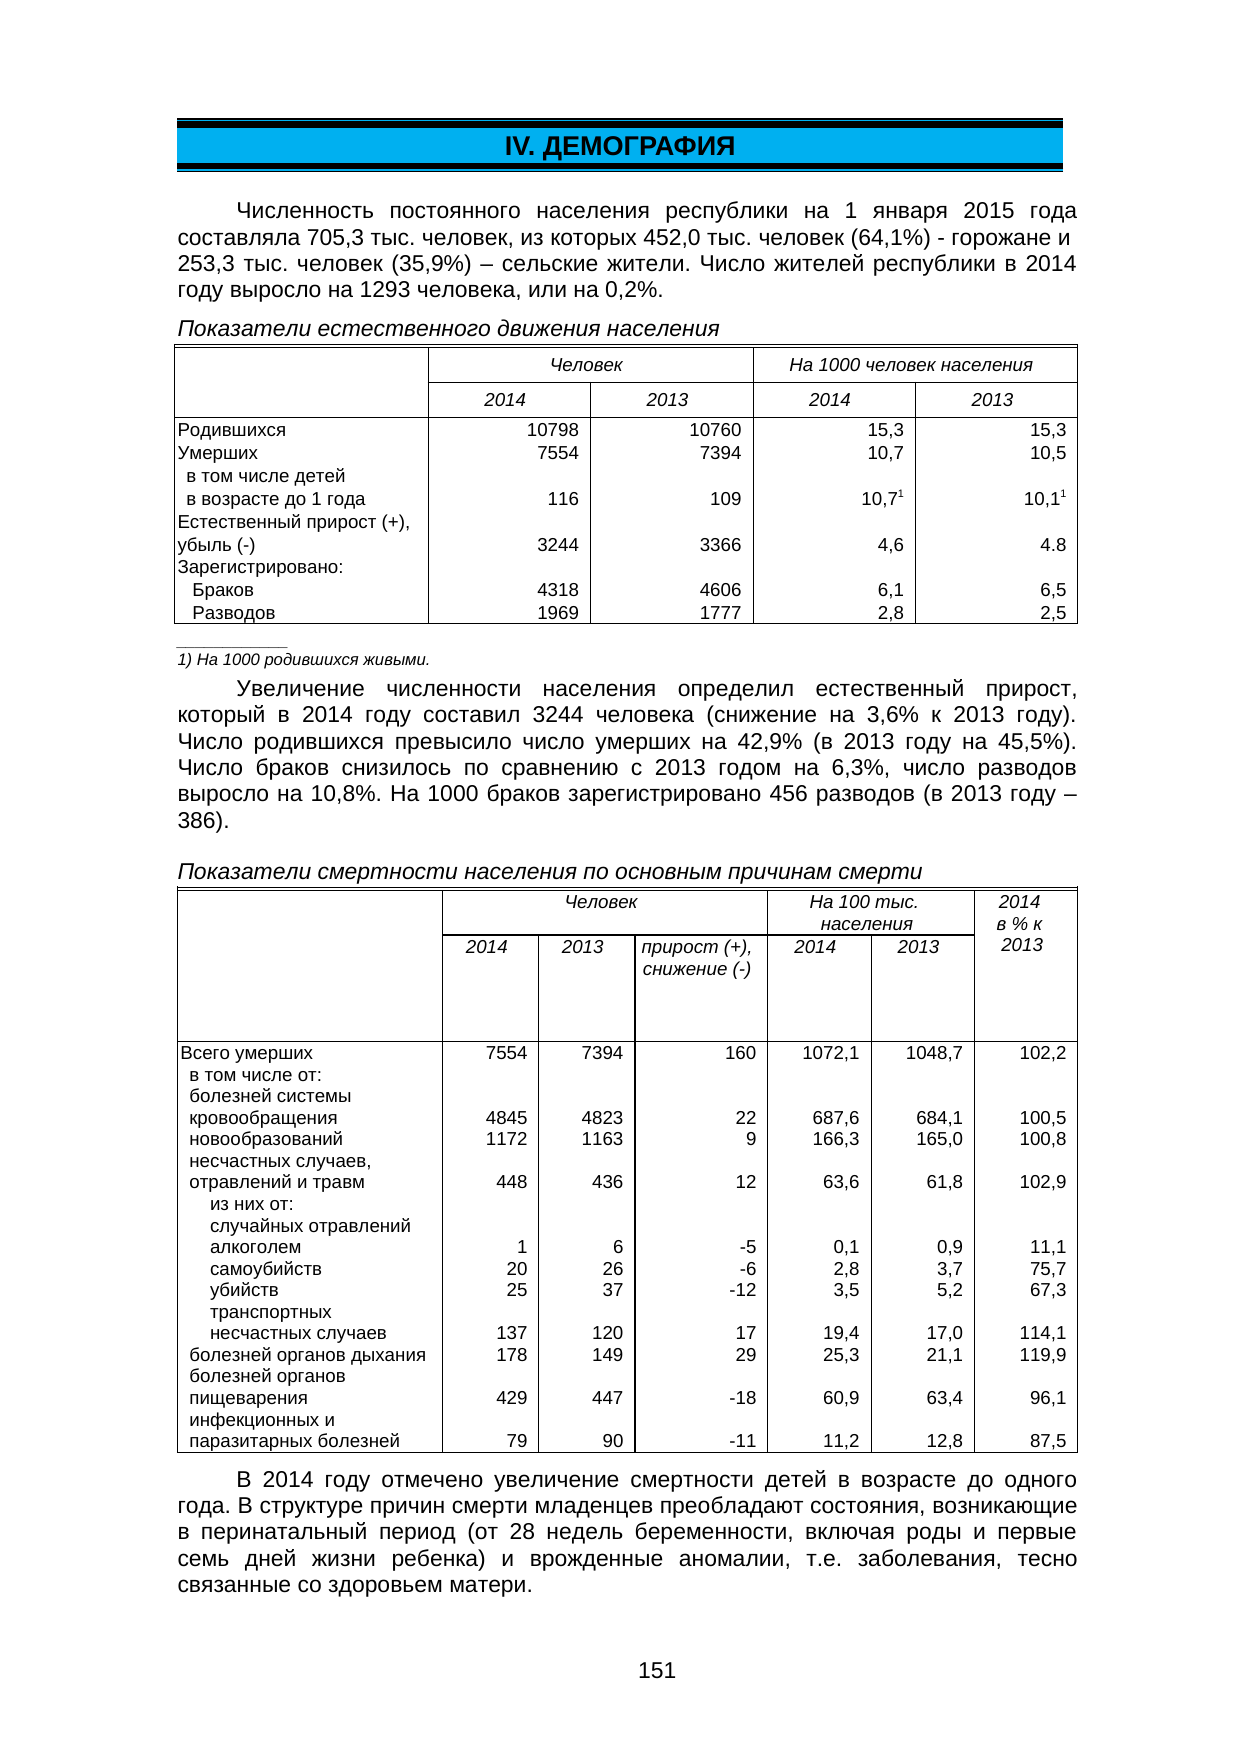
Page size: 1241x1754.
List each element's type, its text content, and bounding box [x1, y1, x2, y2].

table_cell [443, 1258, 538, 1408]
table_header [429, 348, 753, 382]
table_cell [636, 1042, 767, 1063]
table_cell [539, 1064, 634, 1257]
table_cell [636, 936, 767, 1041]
subtitle IV. ДЕМОГРАФИЯ [177, 128, 1063, 163]
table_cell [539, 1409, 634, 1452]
subtitle Показатели естественного движения населения [177, 315, 1063, 342]
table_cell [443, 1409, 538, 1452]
text Увеличение численности населения определил естественный прирост, который в 2014 году составил 3244 человека (снижение на 3,6% к 2013 году). Число родившихся превысило число умерших на 42,9% (в 2013 году на 45,5%). Число браков снизилось по сравнению с 2013 годом на 6,3%, число разводов выросло на 10,8%. На 1000 браков зарегистрировано 456 разводов (в 2013 году – 386). [177, 675, 1078, 833]
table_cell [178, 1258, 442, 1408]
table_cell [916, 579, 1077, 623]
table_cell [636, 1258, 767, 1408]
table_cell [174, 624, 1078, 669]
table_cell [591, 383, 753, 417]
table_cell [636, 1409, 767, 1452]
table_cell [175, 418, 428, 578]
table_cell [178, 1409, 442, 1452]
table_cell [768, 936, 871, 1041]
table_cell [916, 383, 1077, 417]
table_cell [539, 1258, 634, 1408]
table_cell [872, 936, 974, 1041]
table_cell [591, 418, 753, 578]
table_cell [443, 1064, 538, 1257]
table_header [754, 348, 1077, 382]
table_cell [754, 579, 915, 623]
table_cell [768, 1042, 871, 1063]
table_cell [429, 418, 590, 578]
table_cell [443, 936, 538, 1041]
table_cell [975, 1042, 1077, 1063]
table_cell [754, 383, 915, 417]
text Численность постоянного населения республики на 1 января 2015 года составляла 705,3 тыс. человек, из которых 452,0 тыс. человек (64,1%) - горожане и 253,3 тыс. человек (35,9%) – сельские жители. Число жителей республики в 2014 году выросло на 1293 человека, или на 0,2%. [177, 197, 1078, 303]
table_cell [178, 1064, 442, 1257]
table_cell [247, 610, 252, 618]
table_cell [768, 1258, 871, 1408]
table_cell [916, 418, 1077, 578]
subtitle Показатели смертности населения по основным причинам смерти [177, 858, 1063, 884]
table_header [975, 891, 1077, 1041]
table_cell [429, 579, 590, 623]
text В 2014 году отмечено увеличение смертности детей в возрасте до одного года. В структуре причин смерти младенцев преобладают состояния, возникающие в перинатальный период (от 28 недель беременности, включая роды и первые семь дней жизни ребенка) и врожденные аномалии, т.е. заболевания, тесно связанные со здоровьем матери. [177, 1466, 1078, 1597]
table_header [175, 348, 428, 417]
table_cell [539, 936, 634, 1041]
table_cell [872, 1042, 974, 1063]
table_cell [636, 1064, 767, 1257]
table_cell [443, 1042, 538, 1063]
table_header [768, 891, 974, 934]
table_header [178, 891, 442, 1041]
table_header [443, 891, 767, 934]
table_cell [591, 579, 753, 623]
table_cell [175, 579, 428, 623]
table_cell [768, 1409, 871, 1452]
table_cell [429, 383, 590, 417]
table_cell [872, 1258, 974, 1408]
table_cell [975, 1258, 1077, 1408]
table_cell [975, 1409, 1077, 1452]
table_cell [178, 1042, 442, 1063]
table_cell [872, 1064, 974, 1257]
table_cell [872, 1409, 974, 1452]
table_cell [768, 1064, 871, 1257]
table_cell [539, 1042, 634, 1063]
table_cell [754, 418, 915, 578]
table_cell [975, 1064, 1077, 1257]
